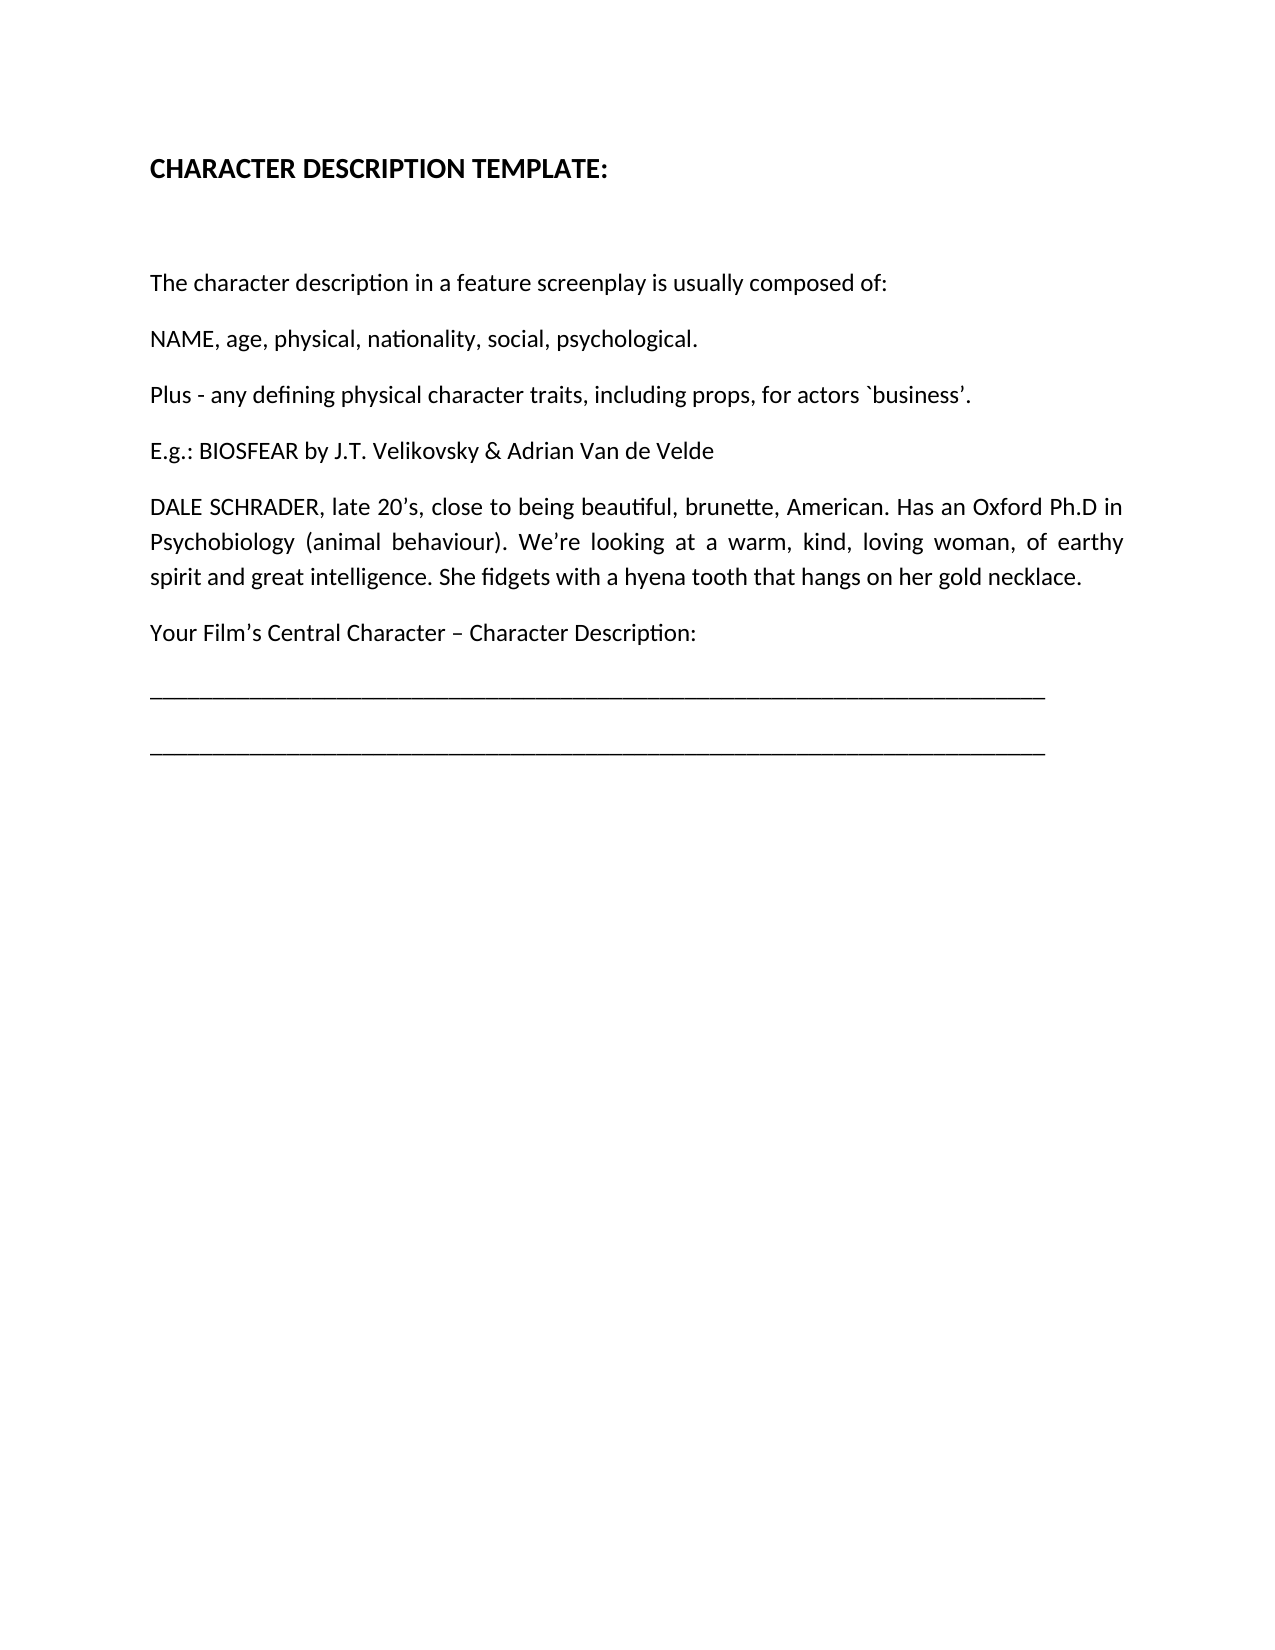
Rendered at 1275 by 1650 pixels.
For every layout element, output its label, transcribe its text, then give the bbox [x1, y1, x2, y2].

text CHARACTER DESCRIPTION TEMPLATE: [150, 150, 1125, 186]
text E.g.: BIOSFEAR by J.T. Velikovsky & Adrian Van de Velde [150, 435, 1125, 466]
text NAME, age, physical, nationality, social, psychological. [150, 323, 1125, 354]
text DALE SCHRADER, late 20’s, close to being beautiful, brunette, American. Has an Oxford Ph.D in Psychobiology (animal behaviour). We’re looking at a warm, kind, loving woman, of earthy spirit and great intelligence. She fidgets with a hyena tooth that hangs on her gold necklace. [150, 491, 1125, 591]
text The character description in a feature screenplay is usually composed of: [150, 268, 1125, 298]
text Your Film’s Central Character – Character Description: [150, 617, 1125, 647]
text Plus - any defining physical character traits, including props, for actors `business’. [150, 379, 1125, 410]
text ________________________________________________________________________ [150, 673, 1125, 703]
text ________________________________________________________________________ [150, 728, 1125, 759]
